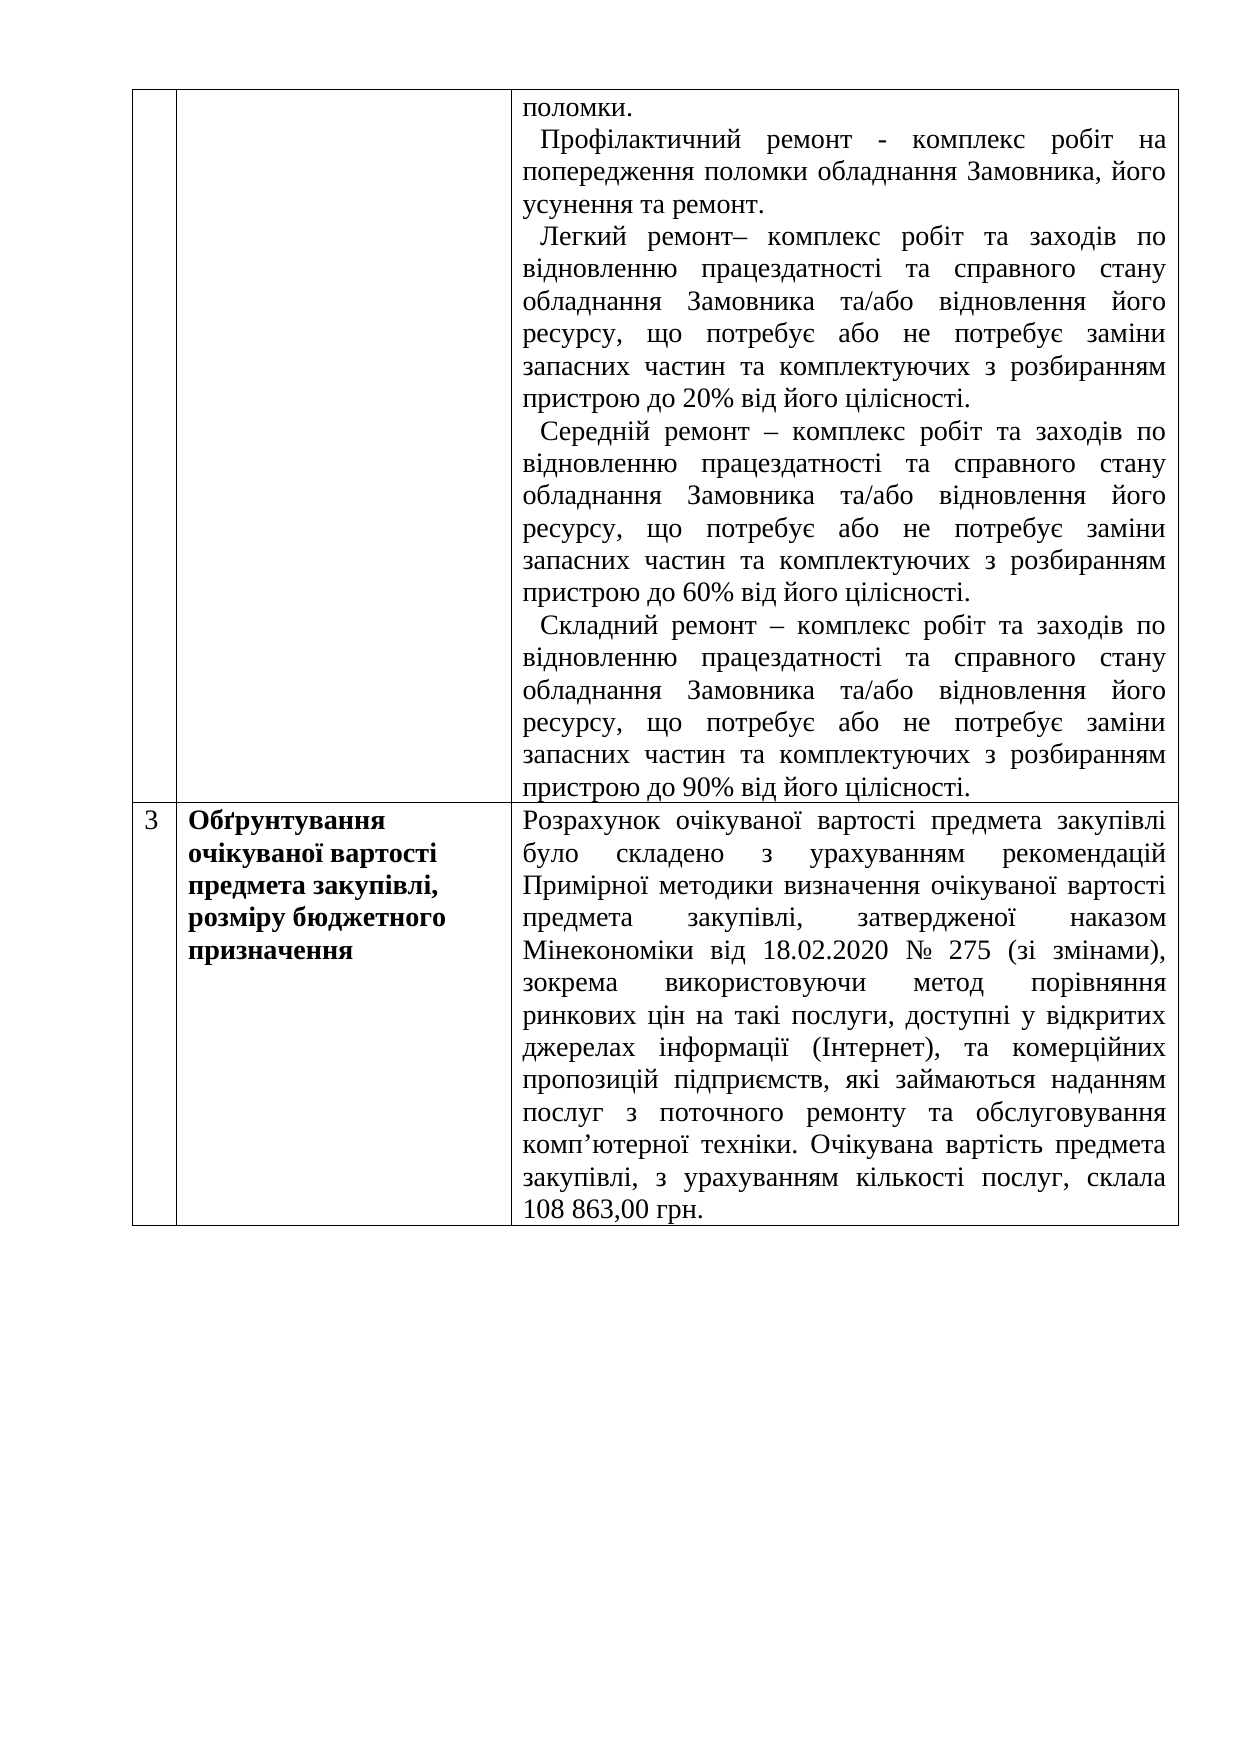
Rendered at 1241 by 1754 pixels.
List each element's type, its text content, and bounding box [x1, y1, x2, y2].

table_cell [512, 90, 1178, 802]
table_cell Обґрунтування очікуваної вартості предмета закупівлі, розміру бюджетного призначення [177, 803, 511, 1224]
table_cell 2 [133, 90, 176, 802]
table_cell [177, 90, 511, 802]
table_cell 3 [133, 803, 176, 1224]
table_cell Розрахунок очікуваної вартості предмета закупівлі було складено з урахуванням рекомендацій Примірної методики визначення очікуваної вартості предмета закупівлі, затвердженої наказом Мінекономіки від 18.02.2020 № 275 (зі змінами), зокрема використовуючи метод порівняння ринкових цін на такі послуги, доступні у відкритих джерелах інформації (Інтернет), та комерційних пропозицій підприємств, які займаються наданням послуг з поточного ремонту та обслуговування комп’ютерної техніки. Очікувана вартість предмета закупівлі, з урахуванням кількості послуг, склала 108 863,00 грн. [512, 803, 1178, 1224]
